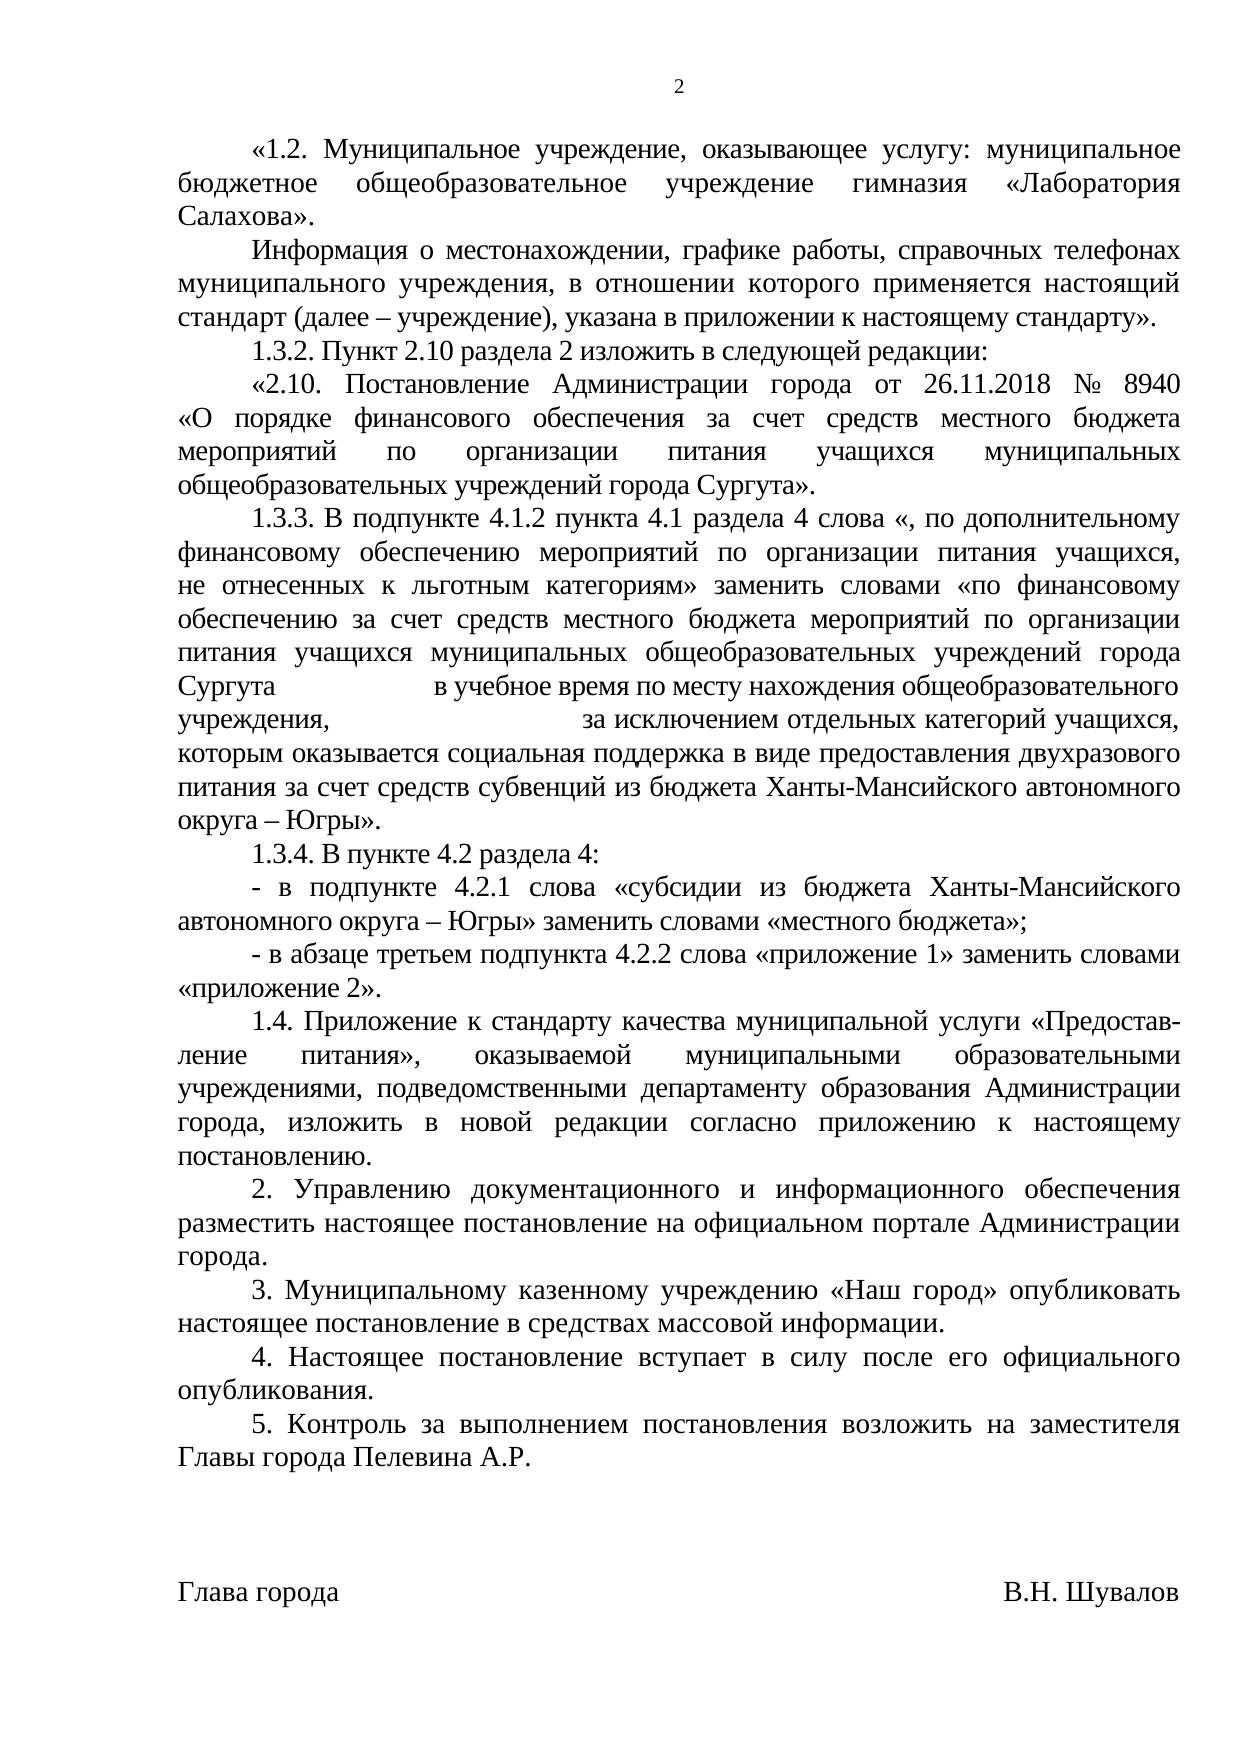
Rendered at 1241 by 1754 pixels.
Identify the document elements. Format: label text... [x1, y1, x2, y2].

text - в абзаце третьем подпункта 4.2.2 слова «приложение 1» заменить словами «приложение 2». [177, 936, 1181, 1003]
text 3. Муниципальному казенному учреждению «Наш город» опубликовать настоящее постановление в средствах массовой информации. [177, 1272, 1181, 1339]
text 4. Настоящее постановление вступает в силу после его официального опубликования. [177, 1339, 1181, 1406]
text 1.3.2. Пункт 2.10 раздела 2 изложить в следующей редакции: [177, 333, 1181, 366]
text Глава города В.Н. Шувалов [177, 1574, 1181, 1607]
text 5. Контроль за выполнением постановления возложить на заместителя Главы города Пелевина А.Р. [177, 1406, 1181, 1473]
text «2.10. Постановление Администрации города от 26.11.2018 № 8940 «О порядке финансового обеспечения за счет средств местного бюджета мероприятий по организации питания учащихся муниципальных общеобразовательных учреждений города Сургута». [177, 366, 1181, 500]
text 1.4. Приложение к стандарту качества муниципальной услуги «Предостав- ление питания», оказываемой муниципальными образовательными учреждениями, подведомственными департаменту образования Администрации города, изложить в новой редакции согласно приложению к настоящему постановлению. [177, 1003, 1181, 1171]
text Информация о местонахождении, графике работы, справочных телефонах муниципального учреждения, в отношении которого применяется настоящий стандарт (далее – учреждение), указана в приложении к настоящему стандарту». [177, 232, 1181, 333]
text 1.3.4. В пункте 4.2 раздела 4: [177, 836, 1181, 869]
text 1.3.3. В подпункте 4.1.2 пункта 4.1 раздела 4 слова «, по дополнительному финансовому обеспечению мероприятий по организации питания учащихся, не отнесенных к льготным категориям» заменить словами «по финансовому обеспечению за счет средств местного бюджета мероприятий по организации питания учащихся муниципальных общеобразовательных учреждений города Сургута в учебное время по месту нахождения общеобразовательного учреждения, за исключением отдельных категорий учащихся, которым оказывается социальная поддержка в виде предоставления двухразового питания за счет средств субвенций из бюджета Ханты-Мансийского автономного округа – Югры». [177, 500, 1181, 836]
text 2. Управлению документационного и информационного обеспечения разместить настоящее постановление на официальном портале Администрации города. [177, 1171, 1181, 1272]
text «1.2. Муниципальное учреждение, оказывающее услугу: муниципальное бюджетное общеобразовательное учреждение гимназия «Лаборатория Салахова». [177, 131, 1181, 232]
text - в подпункте 4.2.1 слова «субсидии из бюджета Ханты-Мансийского автономного округа – Югры» заменить словами «местного бюджета»; [177, 869, 1181, 936]
